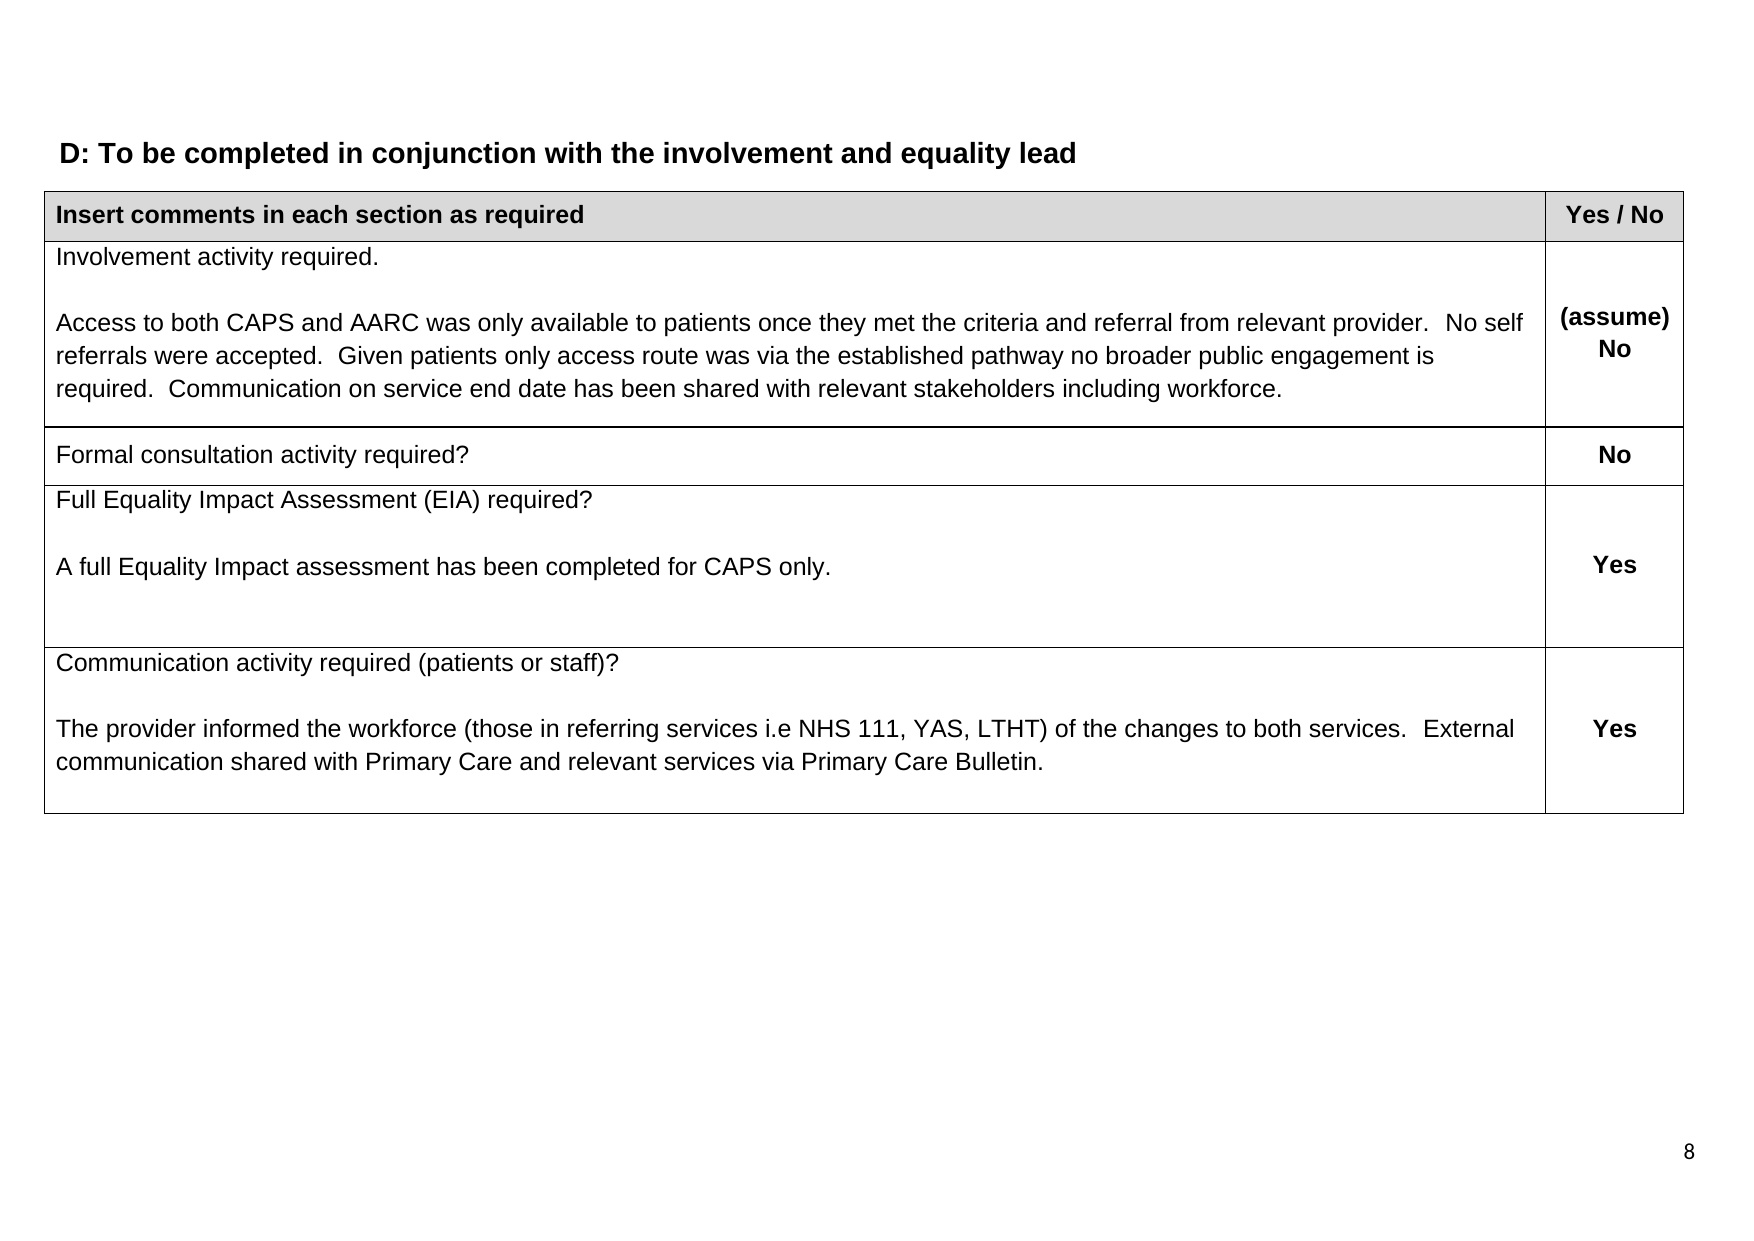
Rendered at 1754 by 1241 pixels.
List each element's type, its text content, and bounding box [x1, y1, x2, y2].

table_cell Involvement activity required. Access to both CAPS and AARC was only available to patients once they met the criteria and referral from relevant provider. No self referrals were accepted. Given patients only access route was via the established pathway no broader public engagement is required. Communication on service end date has been shared with relevant stakeholders including workforce. [45, 242, 1545, 426]
table_cell Full Equality Impact Assessment (EIA) required? A full Equality Impact assessment has been completed for CAPS only. [45, 486, 1545, 647]
table_cell (assume) No [1546, 242, 1683, 426]
table_header Yes / No [1546, 192, 1683, 241]
table_cell No [1546, 428, 1683, 484]
table_cell Yes [1546, 648, 1683, 813]
table_cell Communication activity required (patients or staff)? The provider informed the workforce (those in referring services i.e NHS 111, YAS, LTHT) of the changes to both services. External communication shared with Primary Care and relevant services via Primary Care Bulletin. [45, 648, 1545, 813]
table_cell Formal consultation activity required? [45, 428, 1545, 484]
table_header Insert comments in each section as required [45, 192, 1545, 241]
table_cell Yes [1546, 486, 1683, 647]
subtitle D: To be completed in conjunction with the involvement and equality lead [59, 136, 1695, 169]
